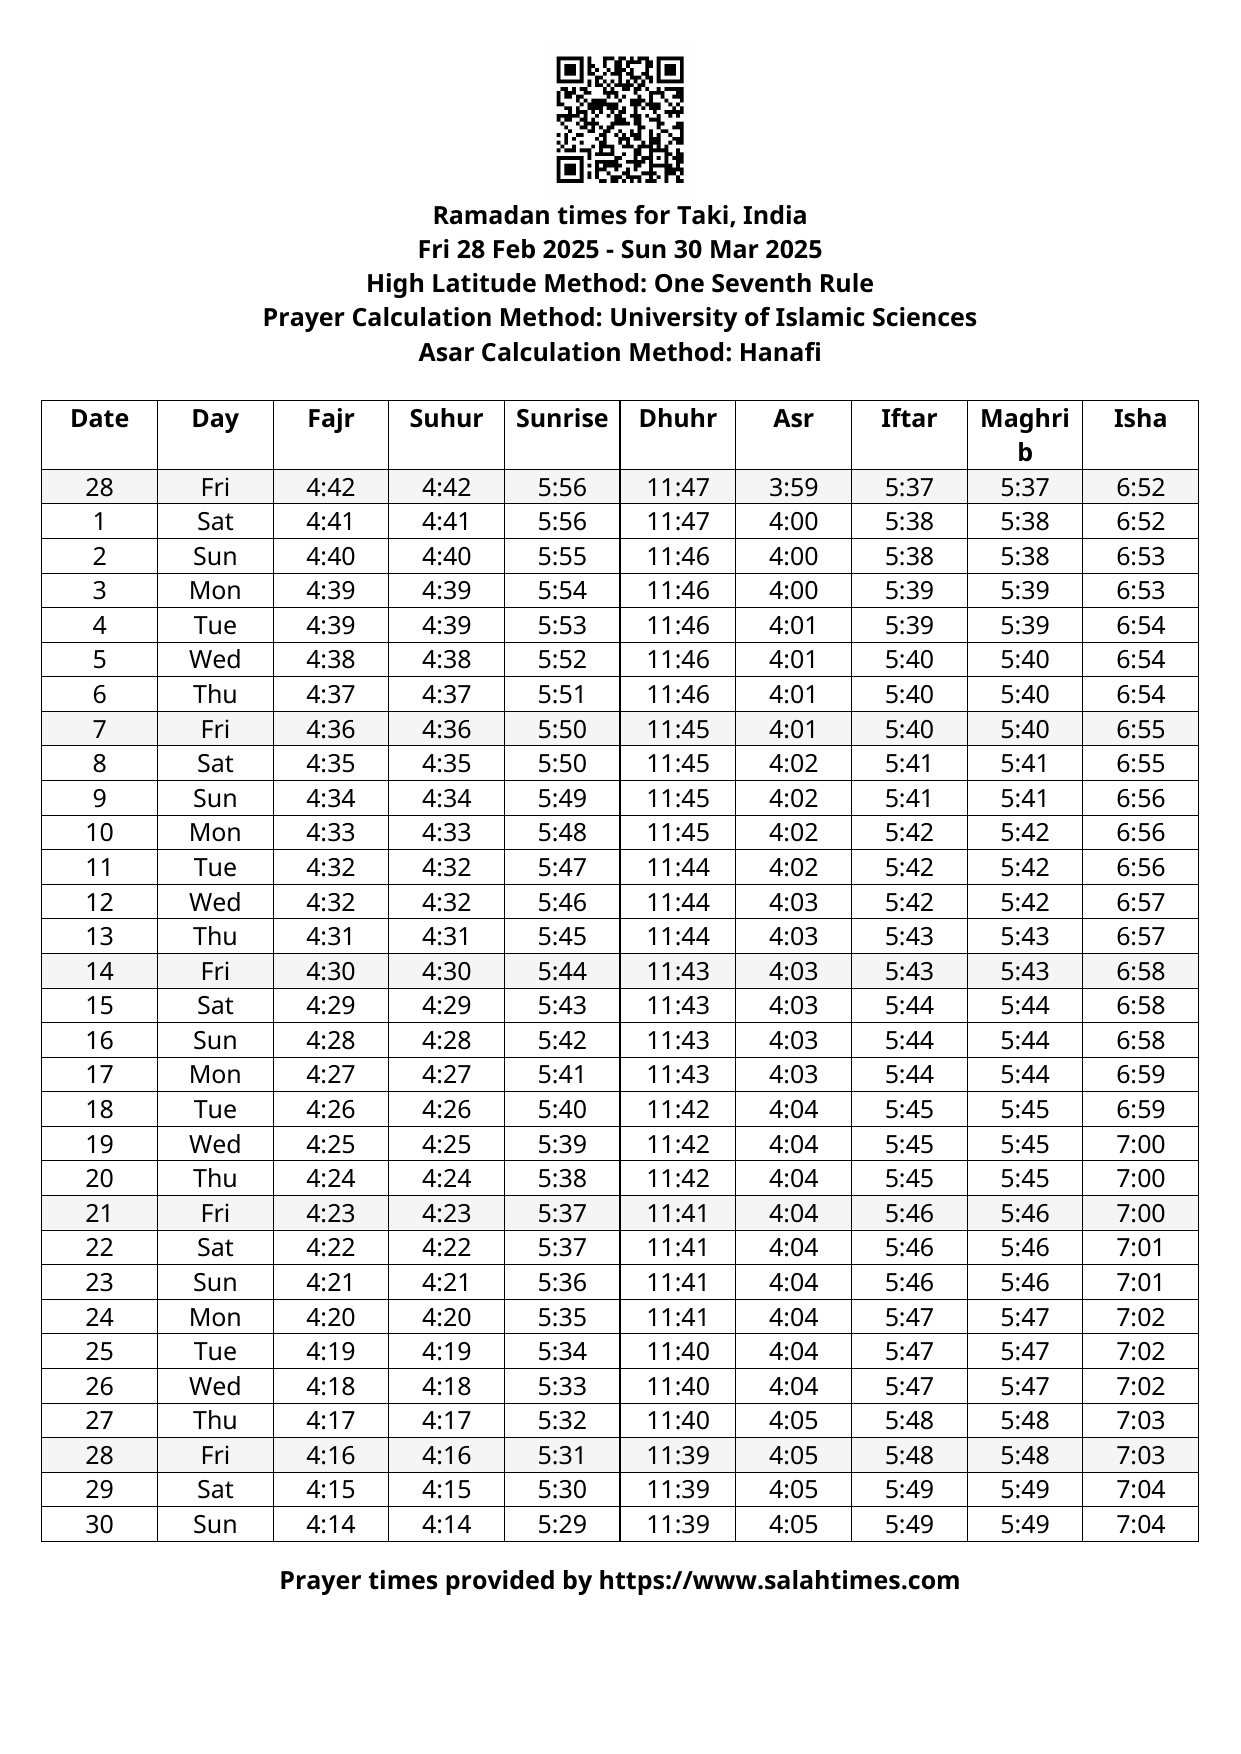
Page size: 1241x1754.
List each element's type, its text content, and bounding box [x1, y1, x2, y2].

table_header Sunrise [505, 401, 619, 469]
table_cell 4:02 [736, 781, 851, 814]
table_cell 5:56 [505, 504, 619, 538]
table_cell 4:41 [389, 504, 504, 538]
table_cell 6:52 [1083, 470, 1198, 503]
table_cell 11:44 [621, 919, 735, 953]
table_cell 11:43 [621, 1058, 735, 1091]
table_cell 5:54 [505, 574, 619, 607]
table_cell 4:18 [274, 1369, 388, 1402]
table_cell 4:28 [389, 1023, 504, 1057]
table_cell 11:41 [621, 1231, 735, 1264]
table_cell 5:46 [505, 885, 619, 918]
table_cell Mon [158, 816, 273, 849]
table_cell 4:39 [389, 608, 504, 642]
table_cell 11:41 [621, 1196, 735, 1229]
table_cell 5:30 [505, 1473, 619, 1506]
table_cell 28 [42, 1438, 157, 1472]
table_cell 11:45 [621, 746, 735, 780]
table_cell 5:36 [505, 1265, 619, 1299]
table_cell 24 [42, 1300, 157, 1333]
table_cell 7:00 [1083, 1127, 1198, 1160]
table_cell Tue [158, 1092, 273, 1126]
table_cell 6:59 [1083, 1058, 1198, 1091]
table_cell 4:26 [274, 1092, 388, 1126]
table_cell 6:59 [1083, 1092, 1198, 1126]
table_cell 4:29 [389, 989, 504, 1022]
table_cell 4:03 [736, 989, 851, 1022]
table_cell 5:39 [505, 1127, 619, 1160]
table_cell 4:01 [736, 608, 851, 642]
table_cell 26 [42, 1369, 157, 1402]
table_cell 4:05 [736, 1438, 851, 1472]
table_cell Tue [158, 1334, 273, 1368]
table_cell 5:48 [505, 816, 619, 849]
text Ramadan times for Taki, India [42, 198, 1198, 232]
table_cell 5:51 [505, 677, 619, 711]
table_cell 5:49 [505, 781, 619, 814]
table_cell Sun [158, 1265, 273, 1299]
table_cell 4:03 [736, 954, 851, 987]
table_header Fajr [274, 401, 388, 469]
table_cell 5:38 [968, 539, 1082, 572]
table_cell 5:48 [852, 1404, 967, 1437]
table_cell 4:00 [736, 574, 851, 607]
table_cell 5:47 [968, 1334, 1082, 1368]
table_cell 4:26 [389, 1092, 504, 1126]
table_cell 5:37 [852, 470, 967, 503]
table_cell Sat [158, 746, 273, 780]
table_cell 5:47 [968, 1369, 1082, 1402]
table_cell 4:39 [274, 574, 388, 607]
table_cell 4:23 [389, 1196, 504, 1229]
table_cell Mon [158, 574, 273, 607]
table_cell 5:47 [852, 1300, 967, 1333]
table_header Maghrib [968, 401, 1082, 469]
table_cell 4:31 [389, 919, 504, 953]
table_cell 11:41 [621, 1265, 735, 1299]
table_cell 11:43 [621, 1023, 735, 1057]
table_cell 15 [42, 989, 157, 1022]
table_cell 19 [42, 1127, 157, 1160]
table_cell 4:28 [274, 1023, 388, 1057]
table_cell 5:46 [968, 1265, 1082, 1299]
table_cell 6:58 [1083, 954, 1198, 987]
table_cell 4:01 [736, 712, 851, 745]
table_cell 7:04 [1083, 1473, 1198, 1506]
table_cell 5:38 [852, 539, 967, 572]
table_cell 6:55 [1083, 746, 1198, 780]
table_cell Thu [158, 1161, 273, 1195]
table_cell 4:03 [736, 1058, 851, 1091]
table_header Iftar [852, 401, 967, 469]
table_cell Sun [158, 539, 273, 572]
table_cell 5:42 [505, 1023, 619, 1057]
table_cell 6:56 [1083, 781, 1198, 814]
table_cell 5:50 [505, 746, 619, 780]
table_cell 5:49 [852, 1507, 967, 1541]
table_cell 4:42 [274, 470, 388, 503]
table_cell Fri [158, 1196, 273, 1229]
table_cell Thu [158, 919, 273, 953]
table_cell 8 [42, 746, 157, 780]
table_cell 4:35 [389, 746, 504, 780]
table_cell 5:44 [852, 1058, 967, 1091]
table_cell 13 [42, 919, 157, 953]
table_cell 1 [42, 504, 157, 538]
table_cell 5:45 [968, 1161, 1082, 1195]
table_header Suhur [389, 401, 504, 469]
table_header Isha [1083, 401, 1198, 469]
text High Latitude Method: One Seventh Rule [42, 266, 1198, 300]
table_cell Thu [158, 677, 273, 711]
table_cell 7:02 [1083, 1300, 1198, 1333]
table_cell 4:22 [274, 1231, 388, 1264]
table_cell 4:33 [274, 816, 388, 849]
table_cell 5:41 [968, 746, 1082, 780]
table_cell 4:23 [274, 1196, 388, 1229]
table_cell 4:03 [736, 885, 851, 918]
table_cell 11:46 [621, 608, 735, 642]
table_cell 5:39 [968, 608, 1082, 642]
table_cell 18 [42, 1092, 157, 1126]
table_cell 4:04 [736, 1092, 851, 1126]
table_cell 5:31 [505, 1438, 619, 1472]
table_cell 4:39 [389, 574, 504, 607]
table_cell 11:43 [621, 954, 735, 987]
table_cell 7:02 [1083, 1334, 1198, 1368]
table_cell 5:44 [968, 1058, 1082, 1091]
table_cell 5:42 [852, 816, 967, 849]
table_cell 4:20 [274, 1300, 388, 1333]
table_cell 6:56 [1083, 850, 1198, 884]
table_cell 5:42 [852, 850, 967, 884]
table_cell 4:25 [389, 1127, 504, 1160]
table_cell 6:54 [1083, 677, 1198, 711]
table_cell 4:04 [736, 1265, 851, 1299]
table_cell 17 [42, 1058, 157, 1091]
table_cell 5:43 [968, 919, 1082, 953]
table_cell 4:42 [389, 470, 504, 503]
table_cell 5:40 [968, 712, 1082, 745]
table_cell 4:18 [389, 1369, 504, 1402]
table_cell 4:24 [274, 1161, 388, 1195]
table_cell 11:43 [621, 989, 735, 1022]
table_cell 4:24 [389, 1161, 504, 1195]
table_cell 4:35 [274, 746, 388, 780]
table_cell 5:45 [968, 1127, 1082, 1160]
table_cell 5:45 [505, 919, 619, 953]
table_cell 5:42 [968, 816, 1082, 849]
table_cell 5:45 [852, 1127, 967, 1160]
table_cell 4:17 [274, 1404, 388, 1437]
table_cell 6:52 [1083, 504, 1198, 538]
table_cell 16 [42, 1023, 157, 1057]
table_cell 4:17 [389, 1404, 504, 1437]
table_cell 5:48 [852, 1438, 967, 1472]
table_cell 4:15 [389, 1473, 504, 1506]
table_cell 7:02 [1083, 1369, 1198, 1402]
table_cell Sat [158, 1231, 273, 1264]
table_cell 4:14 [389, 1507, 504, 1541]
table_cell 28 [42, 470, 157, 503]
table_header Asr [736, 401, 851, 469]
table_cell 11:45 [621, 816, 735, 849]
table_cell 5:53 [505, 608, 619, 642]
table_cell 5:55 [505, 539, 619, 572]
table_cell 5:35 [505, 1300, 619, 1333]
table_cell 5:46 [852, 1196, 967, 1229]
table_cell 4:03 [736, 919, 851, 953]
table_cell Fri [158, 1438, 273, 1472]
table_cell 4:16 [389, 1438, 504, 1472]
table_cell 20 [42, 1161, 157, 1195]
table_cell 5:37 [505, 1231, 619, 1264]
table_cell 4:19 [389, 1334, 504, 1368]
table_cell 6:53 [1083, 574, 1198, 607]
table_cell 4:40 [389, 539, 504, 572]
table_cell 5:40 [852, 643, 967, 676]
table_cell 4:04 [736, 1300, 851, 1333]
text Prayer times provided by https://www.salahtimes.com [42, 1563, 1198, 1597]
table_cell 5:44 [968, 989, 1082, 1022]
table_cell 11:40 [621, 1369, 735, 1402]
table_cell Sun [158, 781, 273, 814]
table_cell 5:40 [505, 1092, 619, 1126]
table_cell Fri [158, 470, 273, 503]
table_cell 11:42 [621, 1092, 735, 1126]
table_cell 4:02 [736, 850, 851, 884]
table_cell Wed [158, 643, 273, 676]
table_cell 4:04 [736, 1196, 851, 1229]
table_header Dhuhr [621, 401, 735, 469]
table_cell 29 [42, 1473, 157, 1506]
table_cell 5:41 [852, 746, 967, 780]
table_cell 11:39 [621, 1507, 735, 1541]
text Prayer Calculation Method: University of Islamic Sciences [42, 300, 1198, 334]
table_cell 5:46 [852, 1231, 967, 1264]
table_cell 5:46 [968, 1231, 1082, 1264]
table_cell 11:39 [621, 1473, 735, 1506]
table_cell 11:44 [621, 850, 735, 884]
table_cell 5:37 [505, 1196, 619, 1229]
table_cell 5:49 [852, 1473, 967, 1506]
table_cell 5:44 [968, 1023, 1082, 1057]
table_cell 5:49 [968, 1473, 1082, 1506]
table_cell 25 [42, 1334, 157, 1368]
table_cell 4:16 [274, 1438, 388, 1472]
table_cell 5:49 [968, 1507, 1082, 1541]
table_cell 4:27 [274, 1058, 388, 1091]
table_cell 5:38 [852, 504, 967, 538]
table_cell 5:47 [505, 850, 619, 884]
table_cell 5:32 [505, 1404, 619, 1437]
table_cell 5:38 [505, 1161, 619, 1195]
table_cell 4:05 [736, 1473, 851, 1506]
table_cell 5:38 [968, 504, 1082, 538]
table_cell 4:04 [736, 1127, 851, 1160]
table_cell 5:41 [505, 1058, 619, 1091]
table_cell 11:47 [621, 470, 735, 503]
table_cell 5:45 [852, 1161, 967, 1195]
table_cell 5:44 [852, 1023, 967, 1057]
table_cell 11 [42, 850, 157, 884]
table_cell 5:34 [505, 1334, 619, 1368]
table_cell 22 [42, 1231, 157, 1264]
table_cell 4:04 [736, 1161, 851, 1195]
table_cell 11:45 [621, 781, 735, 814]
table_cell 4:01 [736, 677, 851, 711]
table_cell 4:30 [389, 954, 504, 987]
table_cell 4:31 [274, 919, 388, 953]
table_cell 11:46 [621, 539, 735, 572]
table_cell Sat [158, 1473, 273, 1506]
table_cell 4:37 [389, 677, 504, 711]
table_cell 5:43 [852, 919, 967, 953]
table_cell 5:29 [505, 1507, 619, 1541]
table_cell 5:42 [968, 885, 1082, 918]
table_cell 7:00 [1083, 1196, 1198, 1229]
table_cell 5 [42, 643, 157, 676]
table_cell 4:02 [736, 746, 851, 780]
table_cell 4:38 [274, 643, 388, 676]
table_cell 11:46 [621, 643, 735, 676]
table_cell 5:46 [968, 1196, 1082, 1229]
table_cell 5:43 [505, 989, 619, 1022]
table_cell 4:05 [736, 1404, 851, 1437]
table_header Date [42, 401, 157, 469]
table_cell 4:30 [274, 954, 388, 987]
table_cell 4:03 [736, 1023, 851, 1057]
table_cell Thu [158, 1404, 273, 1437]
table_cell 7:01 [1083, 1265, 1198, 1299]
text Fri 28 Feb 2025 - Sun 30 Mar 2025 [42, 232, 1198, 266]
table_cell 5:47 [968, 1300, 1082, 1333]
table_cell Sat [158, 504, 273, 538]
table_cell 6:57 [1083, 885, 1198, 918]
table_cell 6:55 [1083, 712, 1198, 745]
table_cell 4:34 [274, 781, 388, 814]
table_cell 5:43 [968, 954, 1082, 987]
table_cell 5:39 [852, 574, 967, 607]
table_cell 11:46 [621, 574, 735, 607]
table_cell 11:42 [621, 1161, 735, 1195]
table_cell 6:58 [1083, 989, 1198, 1022]
table_cell Tue [158, 850, 273, 884]
table_cell 4 [42, 608, 157, 642]
table_cell 3:59 [736, 470, 851, 503]
table_cell 5:40 [852, 712, 967, 745]
table_cell 3 [42, 574, 157, 607]
table_cell 4:40 [274, 539, 388, 572]
table_cell 4:05 [736, 1507, 851, 1541]
table_cell 5:50 [505, 712, 619, 745]
table_cell 4:33 [389, 816, 504, 849]
table_cell 5:44 [852, 989, 967, 1022]
table_cell 21 [42, 1196, 157, 1229]
table_cell 11:45 [621, 712, 735, 745]
table_cell 4:32 [389, 850, 504, 884]
table_cell 11:46 [621, 677, 735, 711]
table_cell 2 [42, 539, 157, 572]
table_cell 14 [42, 954, 157, 987]
table_cell 4:32 [274, 885, 388, 918]
table_cell 23 [42, 1265, 157, 1299]
table_cell 5:45 [852, 1092, 967, 1126]
table_cell 4:19 [274, 1334, 388, 1368]
table_cell 10 [42, 816, 157, 849]
table_cell 4:04 [736, 1334, 851, 1368]
table_cell 4:22 [389, 1231, 504, 1264]
table_cell 11:47 [621, 504, 735, 538]
table_cell 5:37 [968, 470, 1082, 503]
table_cell 4:41 [274, 504, 388, 538]
table_cell 11:40 [621, 1404, 735, 1437]
table_cell 4:25 [274, 1127, 388, 1160]
table_cell Tue [158, 608, 273, 642]
table_cell 4:36 [389, 712, 504, 745]
table_cell 6:54 [1083, 643, 1198, 676]
table_cell Mon [158, 1058, 273, 1091]
table_cell 9 [42, 781, 157, 814]
table_cell 6:56 [1083, 816, 1198, 849]
table_cell 4:27 [389, 1058, 504, 1091]
table_cell 6 [42, 677, 157, 711]
table_cell 5:43 [852, 954, 967, 987]
table_cell 5:39 [968, 574, 1082, 607]
table_header Day [158, 401, 273, 469]
table_cell 6:54 [1083, 608, 1198, 642]
table_cell 5:52 [505, 643, 619, 676]
table_cell 4:02 [736, 816, 851, 849]
table_cell 5:45 [968, 1092, 1082, 1126]
table_cell 4:00 [736, 539, 851, 572]
table_cell Fri [158, 712, 273, 745]
table_cell 4:29 [274, 989, 388, 1022]
table_cell 5:48 [968, 1404, 1082, 1437]
text Asar Calculation Method: Hanafi [42, 334, 1198, 368]
table_cell Wed [158, 1127, 273, 1160]
table_cell 11:41 [621, 1300, 735, 1333]
table_cell 6:58 [1083, 1023, 1198, 1057]
table_cell 5:33 [505, 1369, 619, 1402]
table_cell 4:14 [274, 1507, 388, 1541]
table_cell 12 [42, 885, 157, 918]
table_cell 4:00 [736, 504, 851, 538]
table_cell 11:40 [621, 1334, 735, 1368]
table_cell 4:20 [389, 1300, 504, 1333]
picture [542, 41, 699, 198]
table_cell 5:56 [505, 470, 619, 503]
table_cell 7:03 [1083, 1404, 1198, 1437]
table_cell 4:21 [389, 1265, 504, 1299]
table_cell 7:00 [1083, 1161, 1198, 1195]
table_cell 7 [42, 712, 157, 745]
table_cell 6:57 [1083, 919, 1198, 953]
table_cell 5:47 [852, 1334, 967, 1368]
table_cell 4:39 [274, 608, 388, 642]
table_cell 5:40 [968, 677, 1082, 711]
table_cell 11:39 [621, 1438, 735, 1472]
table_cell Wed [158, 1369, 273, 1402]
table_cell 5:40 [968, 643, 1082, 676]
table_cell Sun [158, 1507, 273, 1541]
table_cell 5:47 [852, 1369, 967, 1402]
table_cell 5:44 [505, 954, 619, 987]
table_cell 4:04 [736, 1369, 851, 1402]
table_cell 4:32 [274, 850, 388, 884]
table_cell 11:42 [621, 1127, 735, 1160]
table_cell 27 [42, 1404, 157, 1437]
table_cell 5:41 [968, 781, 1082, 814]
table_cell 7:03 [1083, 1438, 1198, 1472]
table_cell 4:38 [389, 643, 504, 676]
table_cell 4:37 [274, 677, 388, 711]
table_cell 30 [42, 1507, 157, 1541]
table_cell 7:04 [1083, 1507, 1198, 1541]
table_cell 11:44 [621, 885, 735, 918]
table_cell 6:53 [1083, 539, 1198, 572]
table_cell Sun [158, 1023, 273, 1057]
table_cell Fri [158, 954, 273, 987]
table_cell Sat [158, 989, 273, 1022]
table_cell 5:39 [852, 608, 967, 642]
table_cell Wed [158, 885, 273, 918]
table_cell Mon [158, 1300, 273, 1333]
table_cell 5:48 [968, 1438, 1082, 1472]
table_cell 5:42 [852, 885, 967, 918]
table_cell 4:32 [389, 885, 504, 918]
table_cell 5:41 [852, 781, 967, 814]
table_cell 4:36 [274, 712, 388, 745]
table_cell 4:15 [274, 1473, 388, 1506]
table_cell 5:40 [852, 677, 967, 711]
table_cell 5:42 [968, 850, 1082, 884]
table_cell 4:34 [389, 781, 504, 814]
table_cell 7:01 [1083, 1231, 1198, 1264]
table_cell 4:04 [736, 1231, 851, 1264]
table_cell 4:21 [274, 1265, 388, 1299]
table_cell 4:01 [736, 643, 851, 676]
table_cell 5:46 [852, 1265, 967, 1299]
